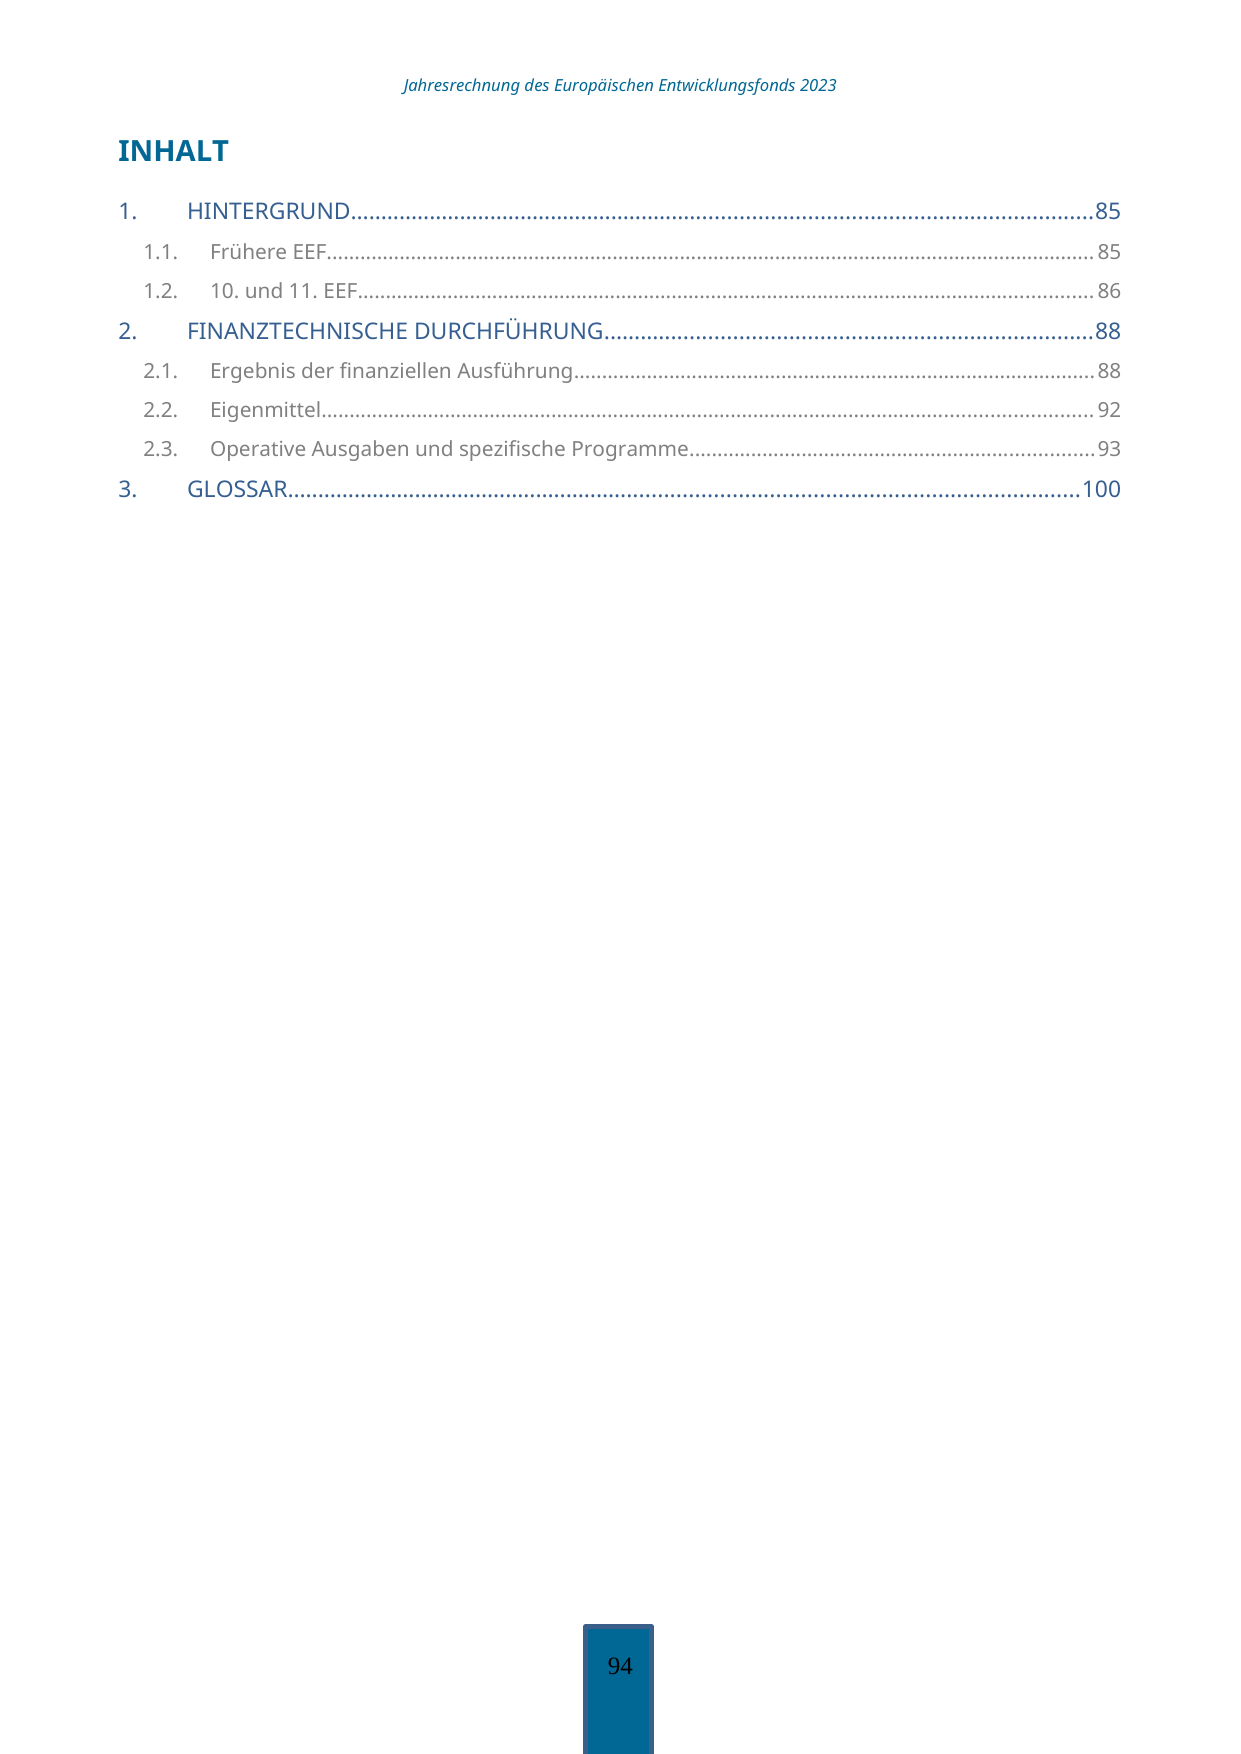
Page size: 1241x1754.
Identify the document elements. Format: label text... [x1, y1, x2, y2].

text 2.2. Eigenmittel 92 [143, 395, 1122, 424]
text 1. HINTERGRUND 85 [118, 195, 1122, 227]
text 2.1. Ergebnis der finanziellen Ausführung 88 [143, 356, 1122, 385]
text 2.3. Operative Ausgaben und spezifische Programme 93 [143, 434, 1122, 462]
text 1.1. Frühere EEF 85 [143, 237, 1122, 265]
text INHALT [118, 131, 1122, 170]
text 1.2. 10. und 11. EEF 86 [143, 276, 1122, 304]
text 2. FINANZTECHNISCHE DURCHFÜHRUNG 88 [118, 315, 1122, 346]
text 3. GLOSSAR 100 [118, 473, 1122, 504]
